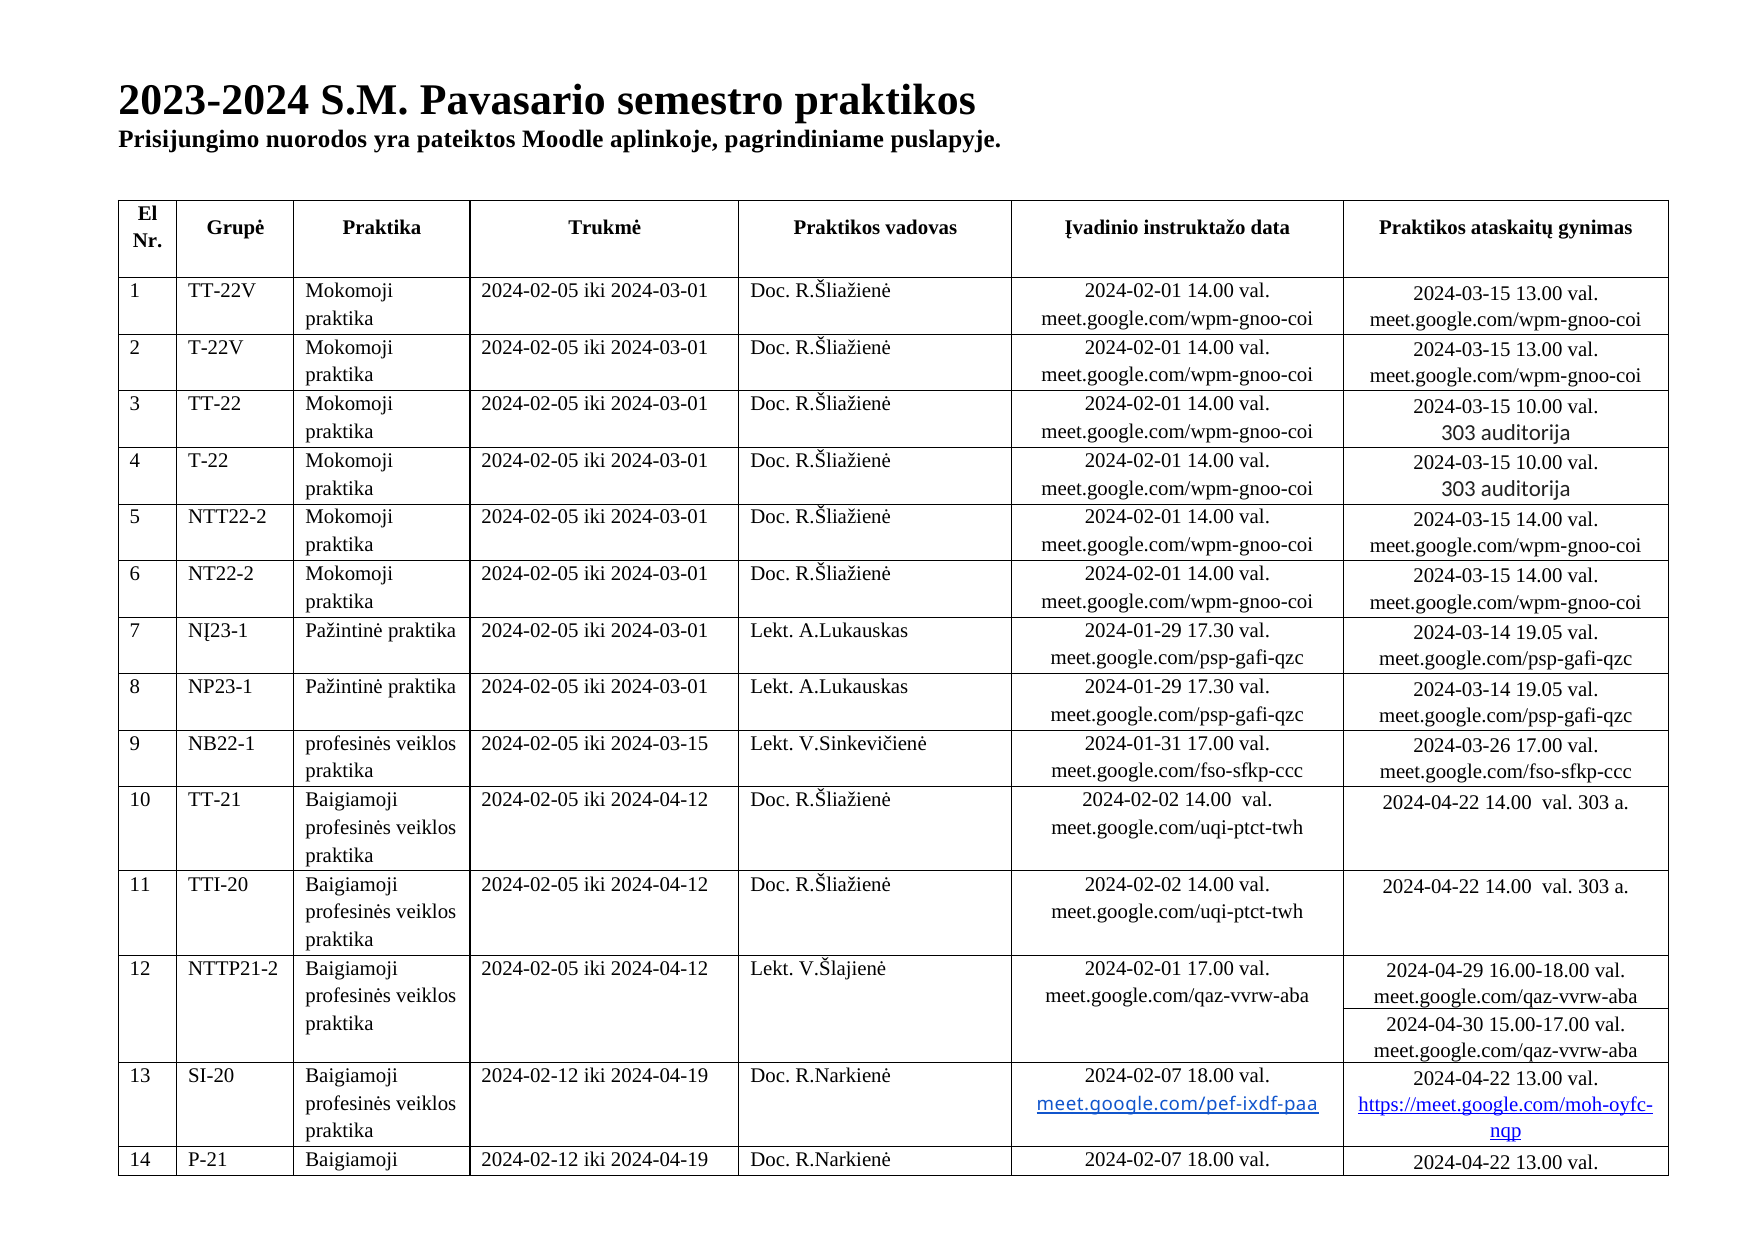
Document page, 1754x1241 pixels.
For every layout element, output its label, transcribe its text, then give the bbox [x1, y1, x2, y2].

table_cell Doc. R.Šliažienė [739, 448, 1011, 503]
table_cell NTT22-2 [177, 505, 293, 560]
table_cell Doc. R.Šliažienė [739, 278, 1011, 334]
table_cell Pažintinė praktika [294, 618, 469, 673]
table_cell TT-22 [177, 391, 293, 447]
table_cell Baigiamoji profesinės veiklos praktika [294, 787, 469, 870]
table_cell Doc. R.Šliažienė [739, 871, 1011, 954]
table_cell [1344, 1147, 1668, 1175]
table_cell 2024-02-05 iki 2024-03-01 [471, 335, 738, 390]
table_cell Lekt. V.Sinkevičienė [739, 731, 1011, 786]
table_cell 7 [119, 618, 176, 673]
table_cell Doc. R.Šliažienė [739, 335, 1011, 390]
table_cell 2024-02-05 iki 2024-03-01 [471, 505, 738, 560]
table_cell profesinės veiklos praktika [294, 731, 469, 786]
table_cell 2024-03-15 13.00 val. meet.google.com/wpm-gnoo-coi [1344, 335, 1668, 390]
table_cell Doc. R.Šliažienė [739, 561, 1011, 617]
table_cell 2024-02-05 iki 2024-04-12 [471, 956, 738, 1062]
table_cell 1 [119, 278, 176, 334]
table_cell 2024-03-14 19.05 val. meet.google.com/psp-gafi-qzc [1344, 618, 1668, 673]
table_header Praktikos vadovas [739, 201, 1011, 277]
table_cell 2024-03-15 14.00 val. meet.google.com/wpm-gnoo-coi [1344, 505, 1668, 560]
table_cell 2024-02-01 14.00 val. meet.google.com/wpm-gnoo-coi [1012, 505, 1343, 560]
table_cell TT-21 [177, 787, 293, 870]
table_cell SI-20 [177, 1063, 293, 1146]
table_cell Lekt. A.Lukauskas [739, 618, 1011, 673]
table_cell 2024-03-14 19.05 val. meet.google.com/psp-gafi-qzc [1344, 674, 1668, 730]
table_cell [471, 1147, 738, 1175]
table_cell NP23-1 [177, 674, 293, 730]
table_cell 8 [119, 674, 176, 730]
table_cell Pažintinė praktika [294, 674, 469, 730]
table_cell 2024-02-05 iki 2024-03-01 [471, 618, 738, 673]
table_cell Mokomoji praktika [294, 278, 469, 334]
table_cell 3 [119, 391, 176, 447]
table_cell 2024-02-05 iki 2024-04-12 [471, 871, 738, 954]
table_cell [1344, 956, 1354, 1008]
table_header Įvadinio instruktažo data [1012, 201, 1343, 277]
table_cell Lekt. V.Šlajienė [739, 956, 1011, 1062]
table_cell NĮ23-1 [177, 618, 293, 673]
table_cell 2024-03-15 13.00 val. meet.google.com/wpm-gnoo-coi [1344, 278, 1668, 334]
table_cell T-22V [177, 335, 293, 390]
table_cell 2024-03-15 14.00 val. meet.google.com/wpm-gnoo-coi [1344, 561, 1668, 617]
table_cell 10 [119, 787, 176, 870]
table_cell 2024-02-05 iki 2024-04-12 [471, 787, 738, 870]
table_cell 14 [119, 1147, 176, 1175]
table_cell 2024-01-29 17.30 val. meet.google.com/psp-gafi-qzc [1012, 674, 1343, 730]
table_cell 6 [119, 561, 176, 617]
table_cell 2024-02-02 14.00 val. meet.google.com/uqi-ptct-twh [1012, 787, 1343, 870]
table_cell Mokomoji praktika [294, 391, 469, 447]
table_cell NB22-1 [177, 731, 293, 786]
table_cell Doc. R.Šliažienė [739, 505, 1011, 560]
table_cell 2024-02-02 14.00 val. meet.google.com/uqi-ptct-twh [1012, 871, 1343, 954]
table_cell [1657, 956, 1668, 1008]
table_header El Nr. [119, 201, 176, 277]
table_cell 2024-03-15 10.00 val. 303 auditorija [1344, 448, 1668, 503]
text 2023-2024 S.M. Pavasario semestro praktikos [118, 74, 1577, 124]
table_cell 2 [119, 335, 176, 390]
table_header Praktika [294, 201, 469, 277]
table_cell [1344, 1063, 1668, 1146]
table_cell 2024-02-01 14.00 val. meet.google.com/wpm-gnoo-coi [1012, 335, 1343, 390]
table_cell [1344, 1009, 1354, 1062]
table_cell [294, 1063, 469, 1146]
text Prisijungimo nuorodos yra pateiktos Moodle aplinkoje, pagrindiniame puslapyje. [118, 124, 1577, 153]
table_cell 2024-02-05 iki 2024-03-01 [471, 278, 738, 334]
table_cell 2024-02-05 iki 2024-03-01 [471, 391, 738, 447]
table_cell 2024-02-05 iki 2024-03-01 [471, 561, 738, 617]
table_cell Baigiamoji profesinės veiklos praktika [294, 956, 469, 1062]
table_cell 2024-04-22 14.00 val. 303 a. [1344, 871, 1668, 954]
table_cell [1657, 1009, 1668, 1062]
table_cell 2024-02-05 iki 2024-03-01 [471, 448, 738, 503]
table_cell Doc. R.Šliažienė [739, 391, 1011, 447]
table_cell 2024-02-01 14.00 val. meet.google.com/wpm-gnoo-coi [1012, 391, 1343, 447]
table_cell 12 [119, 956, 176, 1062]
table_cell 13 [119, 1063, 176, 1146]
table_cell 2024-02-01 14.00 val. meet.google.com/wpm-gnoo-coi [1012, 448, 1343, 503]
table_cell Mokomoji praktika [294, 335, 469, 390]
table_cell 2024-01-29 17.30 val. meet.google.com/psp-gafi-qzc [1012, 618, 1343, 673]
table_cell 2024-03-26 17.00 val. meet.google.com/fso-sfkp-ccc [1344, 731, 1668, 786]
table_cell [294, 1147, 469, 1175]
table_cell Doc. R.Narkienė [739, 1063, 1011, 1146]
table_header Grupė [177, 201, 293, 277]
table_cell Mokomoji praktika [294, 448, 469, 503]
table_cell TT-22V [177, 278, 293, 334]
table_cell TTI-20 [177, 871, 293, 954]
table_cell Baigiamoji profesinės veiklos praktika [294, 871, 469, 954]
table_cell 2024-02-01 14.00 val. meet.google.com/wpm-gnoo-coi [1012, 561, 1343, 617]
table_cell 11 [119, 871, 176, 954]
table_cell T-22 [177, 448, 293, 503]
table_header Trukmė [471, 201, 738, 277]
table_cell Mokomoji praktika [294, 505, 469, 560]
table_cell 5 [119, 505, 176, 560]
table_cell P-21 [177, 1147, 293, 1175]
table_cell 2024-02-05 iki 2024-03-01 [471, 674, 738, 730]
table_cell 2024-03-15 10.00 val. 303 auditorija [1344, 391, 1668, 447]
table_cell 2024-04-22 14.00 val. 303 a. [1344, 787, 1668, 870]
table_cell 2024-02-05 iki 2024-03-15 [471, 731, 738, 786]
table_cell 9 [119, 731, 176, 786]
table_header Praktikos ataskaitų gynimas [1344, 201, 1668, 277]
table_cell 2024-02-01 14.00 val. meet.google.com/wpm-gnoo-coi [1012, 278, 1343, 334]
table_cell 2024-02-01 17.00 val. meet.google.com/qaz-vvrw-aba [1012, 956, 1343, 1062]
table_cell 2024-01-31 17.00 val. meet.google.com/fso-sfkp-ccc [1012, 731, 1343, 786]
table_cell NTTP21-2 [177, 956, 293, 1062]
table_cell Doc. R.Narkienė [739, 1147, 1011, 1175]
table_cell NT22-2 [177, 561, 293, 617]
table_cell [1012, 1063, 1343, 1146]
table_cell Mokomoji praktika [294, 561, 469, 617]
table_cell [1012, 1147, 1343, 1175]
table_cell Doc. R.Šliažienė [739, 787, 1011, 870]
table_cell 4 [119, 448, 176, 503]
table_cell Lekt. A.Lukauskas [739, 674, 1011, 730]
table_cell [471, 1063, 738, 1146]
